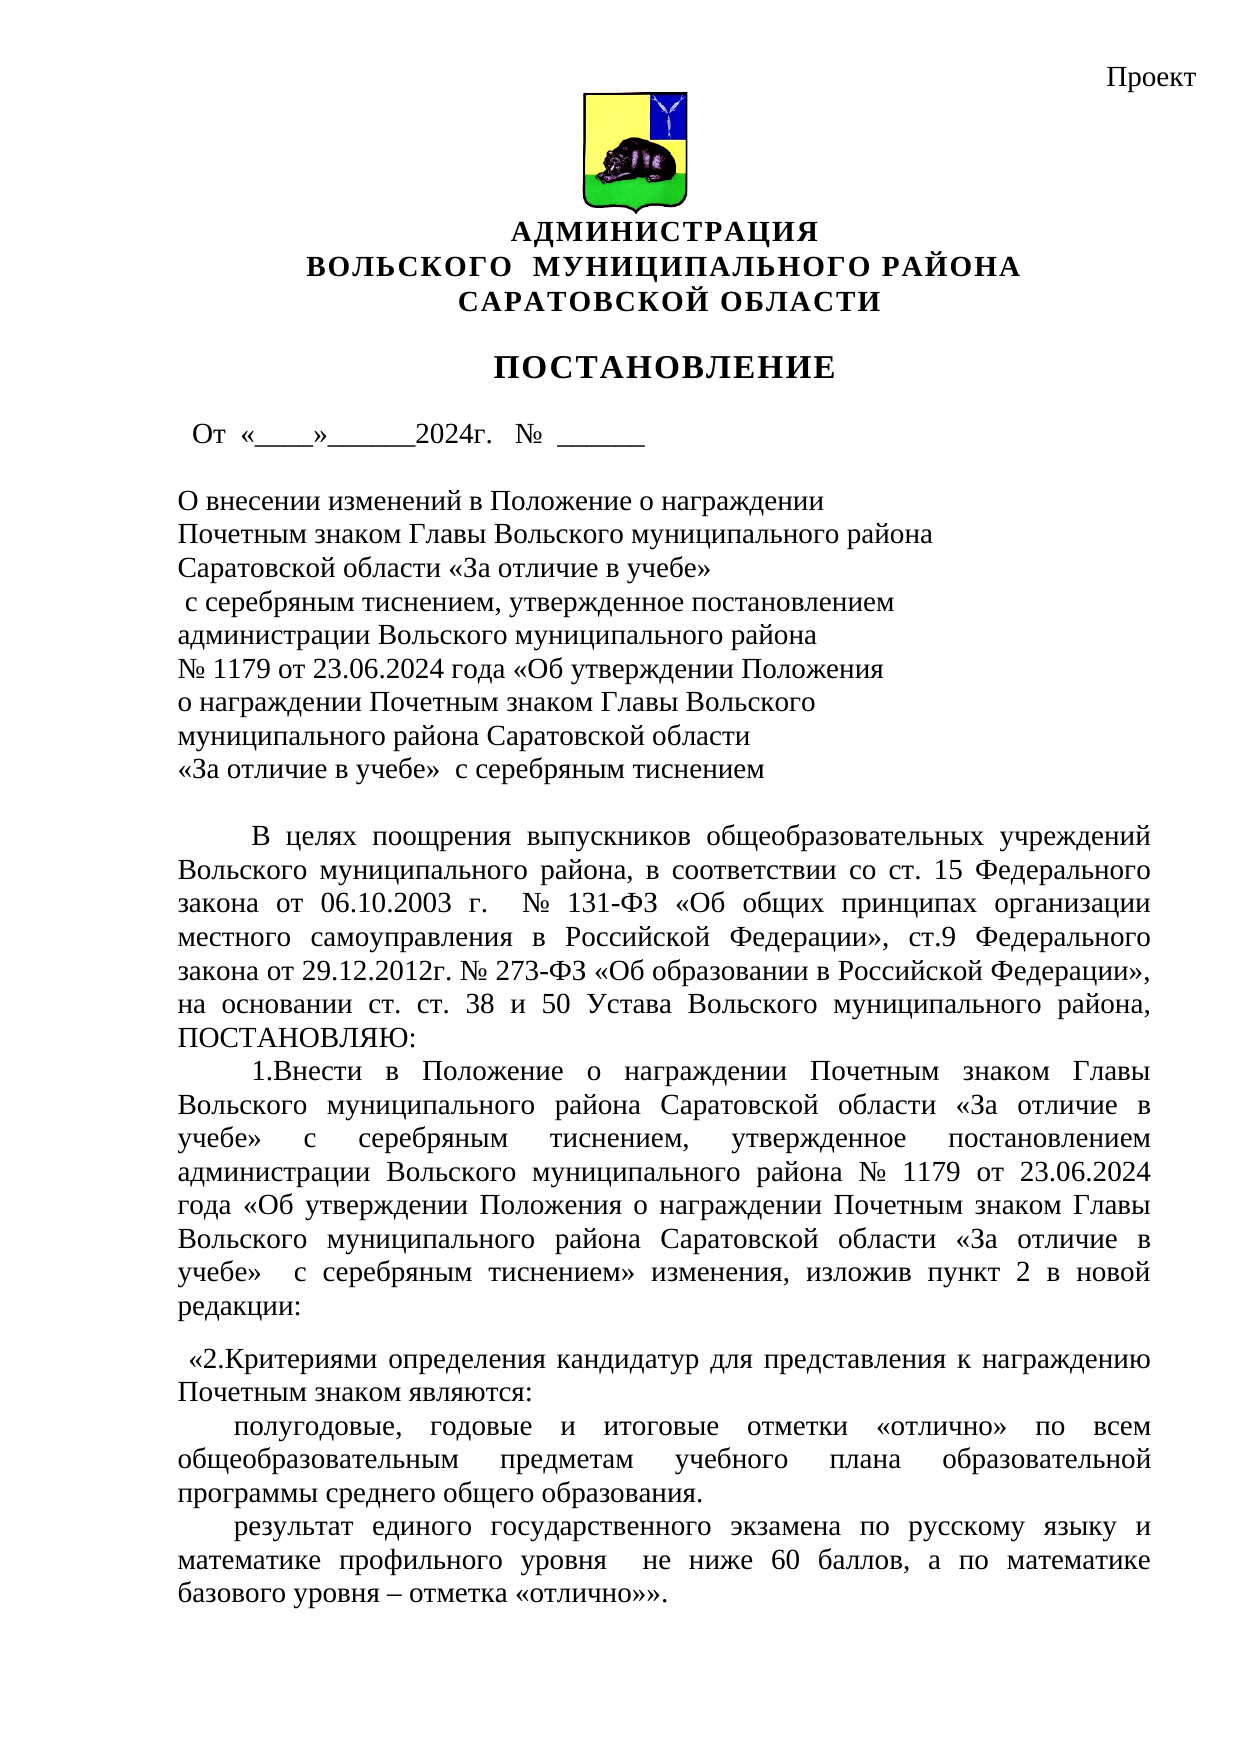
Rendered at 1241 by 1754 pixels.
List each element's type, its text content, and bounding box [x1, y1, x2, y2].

text с серебряным тиснением, утвержденное постановлением [177, 584, 1152, 617]
text о награждении Почетным знаком Главы Вольского [177, 684, 1152, 718]
title АДМИНИСТРАЦИЯ [177, 214, 1152, 247]
text результат единого государственного экзамена по русскому языку и математике профильного уровня не ниже 60 баллов, а по математике базового уровня – отметка «отлично»». [177, 1508, 1152, 1609]
text № 1179 от 23.06.2024 года «Об утверждении Положения [177, 651, 1152, 684]
subtitle От «____»______2024г. № ______ [177, 416, 1152, 449]
text «За отличие в учебе» с серебряным тиснением [177, 751, 1152, 785]
text Почетным знаком Главы Вольского муниципального района [177, 517, 1152, 550]
picture [582, 92, 688, 214]
text муниципального района Саратовской области [177, 718, 1152, 751]
text администрации Вольского муниципального района [177, 617, 1152, 651]
text В целях поощрения выпускников общеобразовательных учреждений Вольского муниципального района, в соответствии со ст. 15 Федерального закона от 06.10.2003 г. № 131-ФЗ «Об общих принципах организации местного самоуправления в Российской Федерации», ст.9 Федерального закона от 29.12.2012г. № 273-ФЗ «Об образовании в Российской Федерации», на основании ст. ст. 38 и 50 Устава Вольского муниципального района, ПОСТАНОВЛЯЮ: [177, 818, 1152, 1053]
text Саратовской области «За отличие в учебе» [177, 550, 1152, 584]
text «2.Критериями определения кандидатур для представления к награждению Почетным знаком являются: [177, 1341, 1152, 1408]
text Проект [74, 59, 1196, 93]
text 1.Внести в Положение о награждении Почетным знаком Главы Вольского муниципального района Саратовской области «За отличие в учебе» с серебряным тиснением, утвержденное постановлением администрации Вольского муниципального района № 1179 от 23.06.2024 года «Об утверждении Положения о награждении Почетным знаком Главы Вольского муниципального района Саратовской области «За отличие в учебе» с серебряным тиснением» изменения, изложив пункт 2 в новой редакции: [177, 1053, 1152, 1322]
text полугодовые, годовые и итоговые отметки «отлично» по всем общеобразовательным предметам учебного плана образовательной программы среднего общего образования. [177, 1408, 1152, 1508]
text ВОЛЬСКОГО МУНИЦИПАЛЬНОГО РАЙОНА САРАТОВСКОЙ ОБЛАСТИ [177, 249, 1152, 318]
text О внесении изменений в Положение о награждении [177, 483, 1152, 517]
text ПОСТАНОВЛЕНИЕ [177, 347, 1152, 385]
